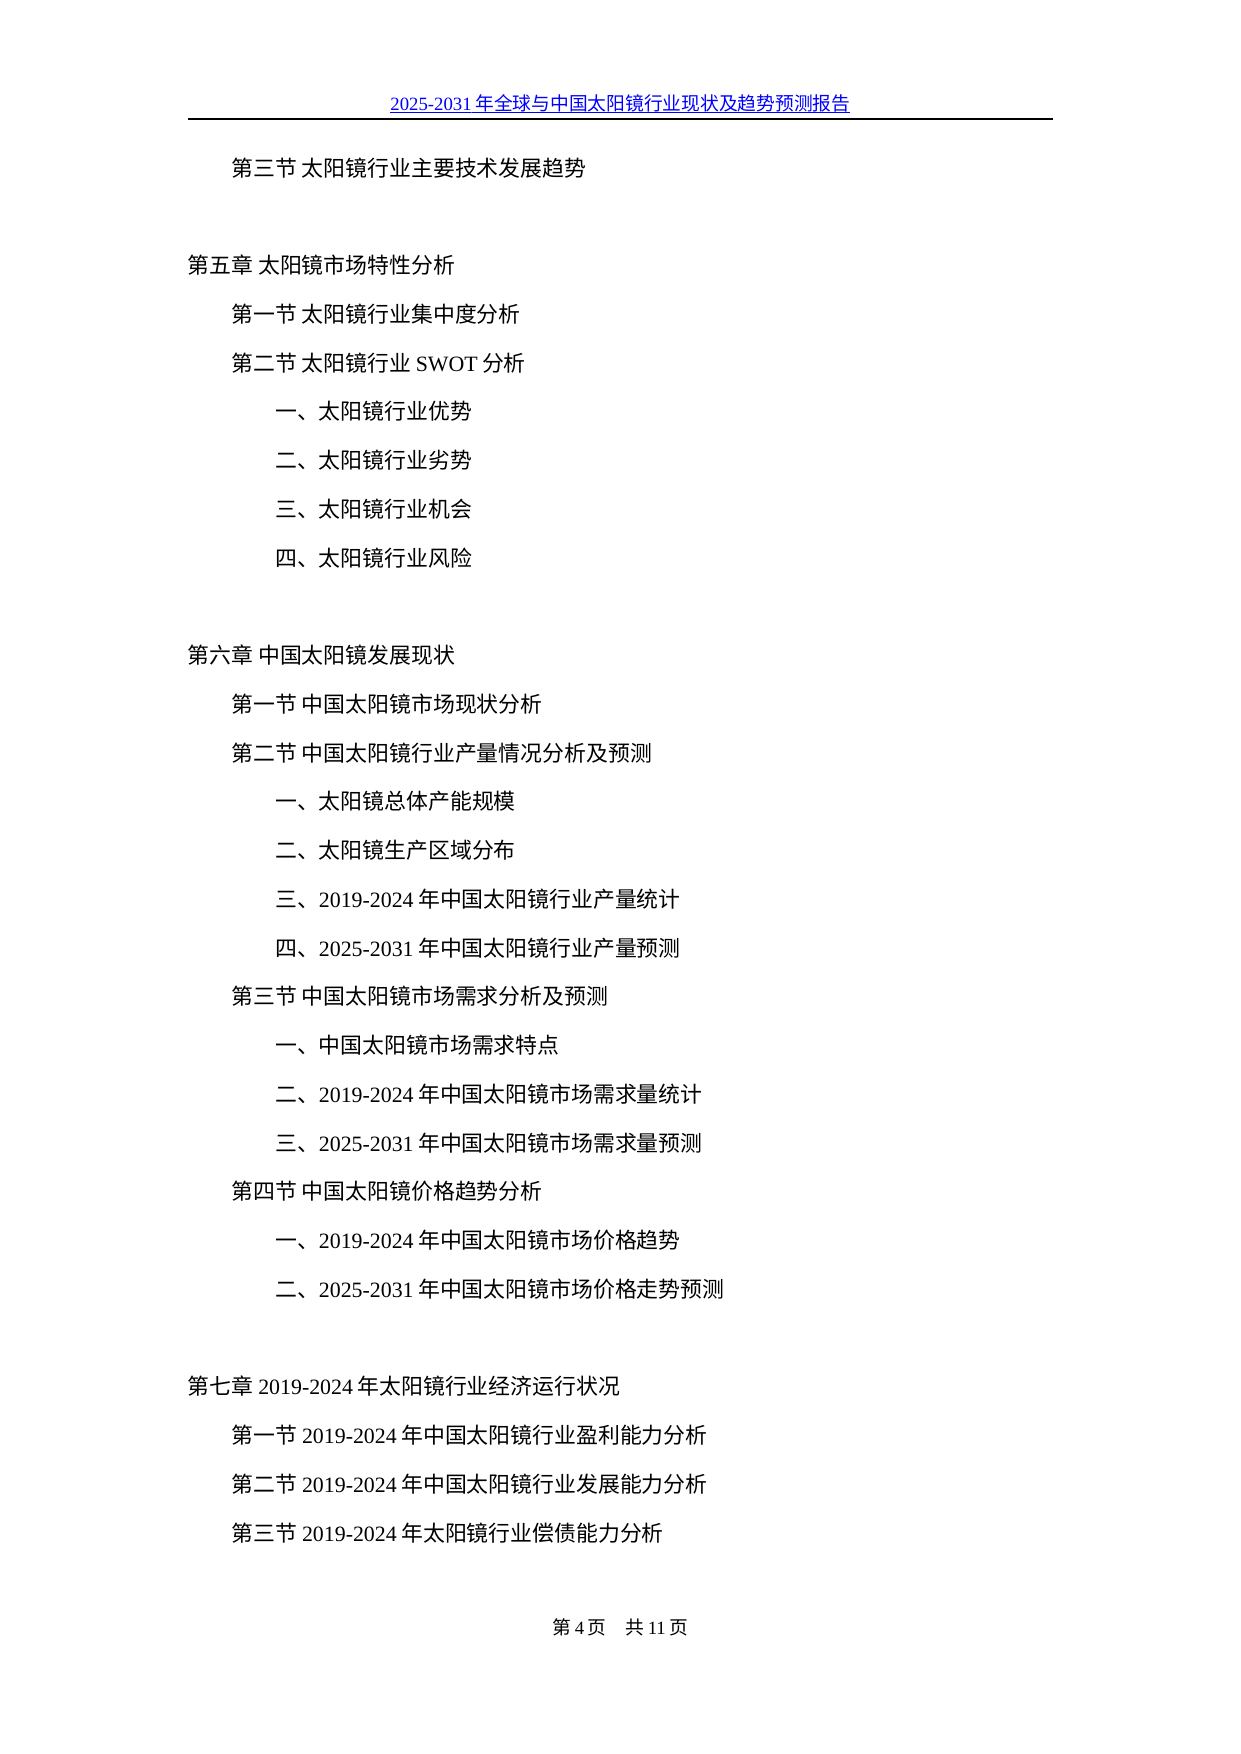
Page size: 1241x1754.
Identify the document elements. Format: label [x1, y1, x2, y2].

text [187, 150, 1053, 1548]
